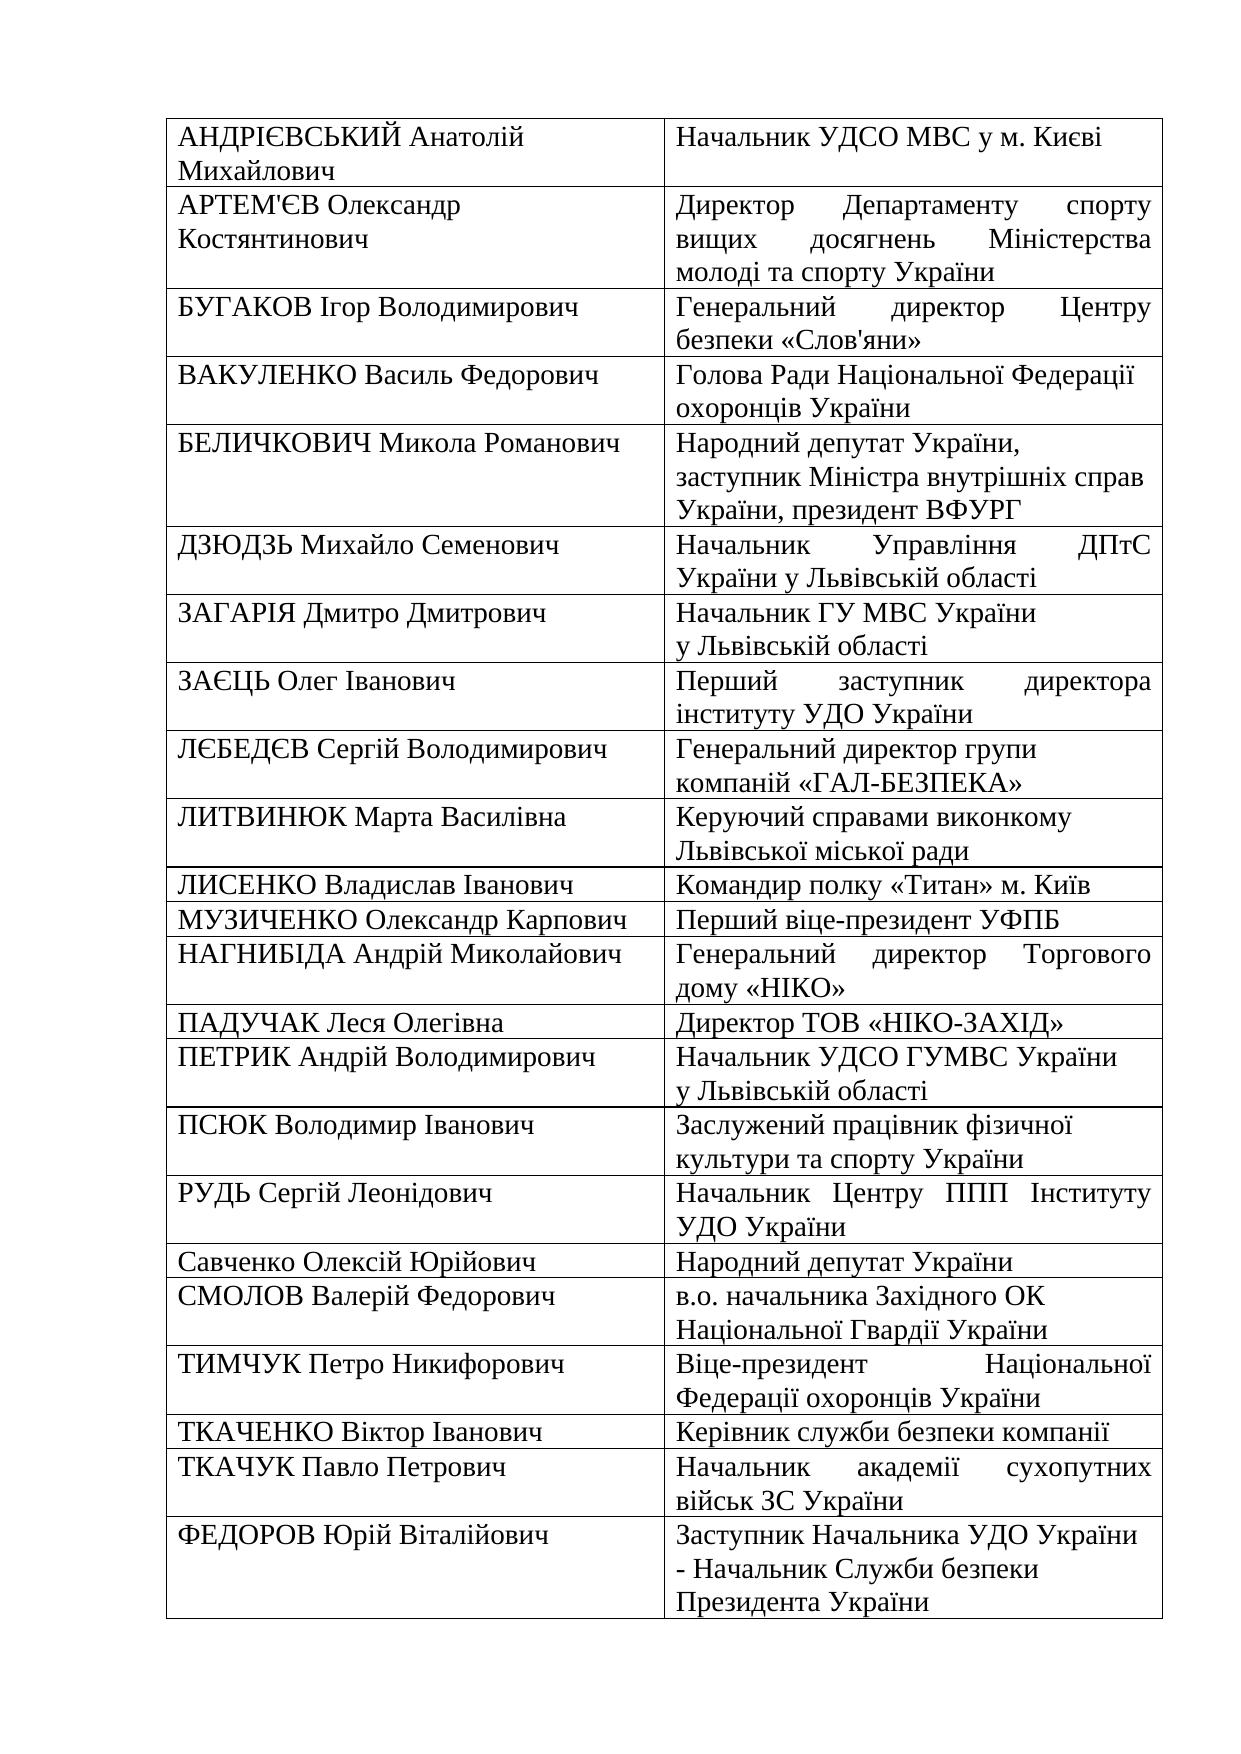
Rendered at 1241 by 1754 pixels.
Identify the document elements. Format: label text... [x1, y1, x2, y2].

table_cell Генеральний директор Торгового дому «НІКО» [665, 937, 1162, 1004]
table_cell СМОЛОВ Валерій Федорович [167, 1278, 664, 1345]
table_cell Директор ТОВ «НІКО-ЗАХІД» [665, 1005, 1162, 1038]
table_cell ЛИСЕНКО Владислав Іванович [167, 868, 664, 901]
table_cell в.о. начальника Західного ОК Національної Гвардії України [665, 1278, 1162, 1345]
table_cell ТКАЧЕНКО Віктор Іванович [167, 1415, 664, 1448]
table_cell Директор Департаменту спорту вищих досягнень Міністерства молоді та спорту України [665, 187, 1162, 288]
table_cell Керівник служби безпеки компанії [665, 1415, 1162, 1448]
table_cell ЗАЄЦЬ Олег Іванович [167, 663, 664, 730]
table_cell Начальник УДСО ГУМВС України у Львівській області [665, 1039, 1162, 1106]
table_cell Голова Ради Національної Федерації охоронців України [665, 357, 1162, 424]
table_cell Начальник ГУ МВС України у Львівській області [665, 595, 1162, 662]
table_cell РУДЬ Сергій Леонідович [167, 1176, 664, 1243]
table_cell БУГАКОВ Ігор Володимирович [167, 289, 664, 356]
table_cell Перший віце-президент УФПБ [665, 902, 1162, 936]
table_cell АНДРІЄВСЬКИЙ Анатолій Михайлович [167, 119, 664, 186]
table_cell ЗАГАРІЯ Дмитро Дмитрович [167, 595, 664, 662]
table_cell Керуючий справами виконкому Львівської міської ради [665, 799, 1162, 866]
table_cell Командир полку «Титан» м. Київ [665, 868, 1162, 901]
table_cell Начальник Центру ППП Інституту УДО України [665, 1176, 1162, 1243]
table_cell ДЗЮДЗЬ Михайло Семенович [167, 527, 664, 594]
table_cell ВАКУЛЕНКО Василь Федорович [167, 357, 664, 424]
table_cell БЕЛИЧКОВИЧ Микола Романович [167, 425, 664, 526]
table_cell ЛЄБЕДЄВ Сергій Володимирович [167, 731, 664, 798]
table_cell Генеральний директор Центру безпеки «Слов'яни» [665, 289, 1162, 356]
table_cell ЛИТВИНЮК Марта Василівна [167, 799, 664, 866]
table_cell АРТЕМ'ЄВ Олександр Костянтинович [167, 187, 664, 288]
table_cell ПЕТРИК Андрій Володимирович [167, 1039, 664, 1106]
table_cell ПСЮК Володимир Іванович [167, 1108, 664, 1174]
table_cell Заслужений працівник фізичної культури та спорту України [665, 1108, 1162, 1174]
table_cell Начальник академії сухопутних військ ЗС України [665, 1449, 1162, 1516]
table_cell ПАДУЧАК Леся Олегівна [167, 1005, 664, 1038]
table_cell ТКАЧУК Павло Петрович [167, 1449, 664, 1516]
table_cell Генеральний директор групи компаній «ГАЛ-БЕЗПЕКА» [665, 731, 1162, 798]
table_cell Перший заступник директора інституту УДО України [665, 663, 1162, 730]
table_cell ФЕДОРОВ Юрій Віталійович [167, 1517, 664, 1618]
table_cell Начальник Управління ДПтС України у Львівській області [665, 527, 1162, 594]
table_cell Савченко Олексій Юрійович [167, 1244, 664, 1277]
table_cell Начальник УДСО МВС у м. Києві [665, 119, 1162, 186]
table_cell НАГНИБІДА Андрій Миколайович [167, 937, 664, 1004]
table_cell Народний депутат України, заступник Міністра внутрішніх справ України, президент ВФУРГ [665, 425, 1162, 526]
table_cell ТИМЧУК Петро Никифорович [167, 1346, 664, 1413]
table_cell Заступник Начальника УДО України - Начальник Служби безпеки Президента України [665, 1517, 1162, 1618]
table_cell Віце-президент Національної Федерації охоронців України [665, 1346, 1162, 1413]
table_cell МУЗИЧЕНКО Олександр Карпович [167, 902, 664, 936]
table_cell Народний депутат України [665, 1244, 1162, 1277]
